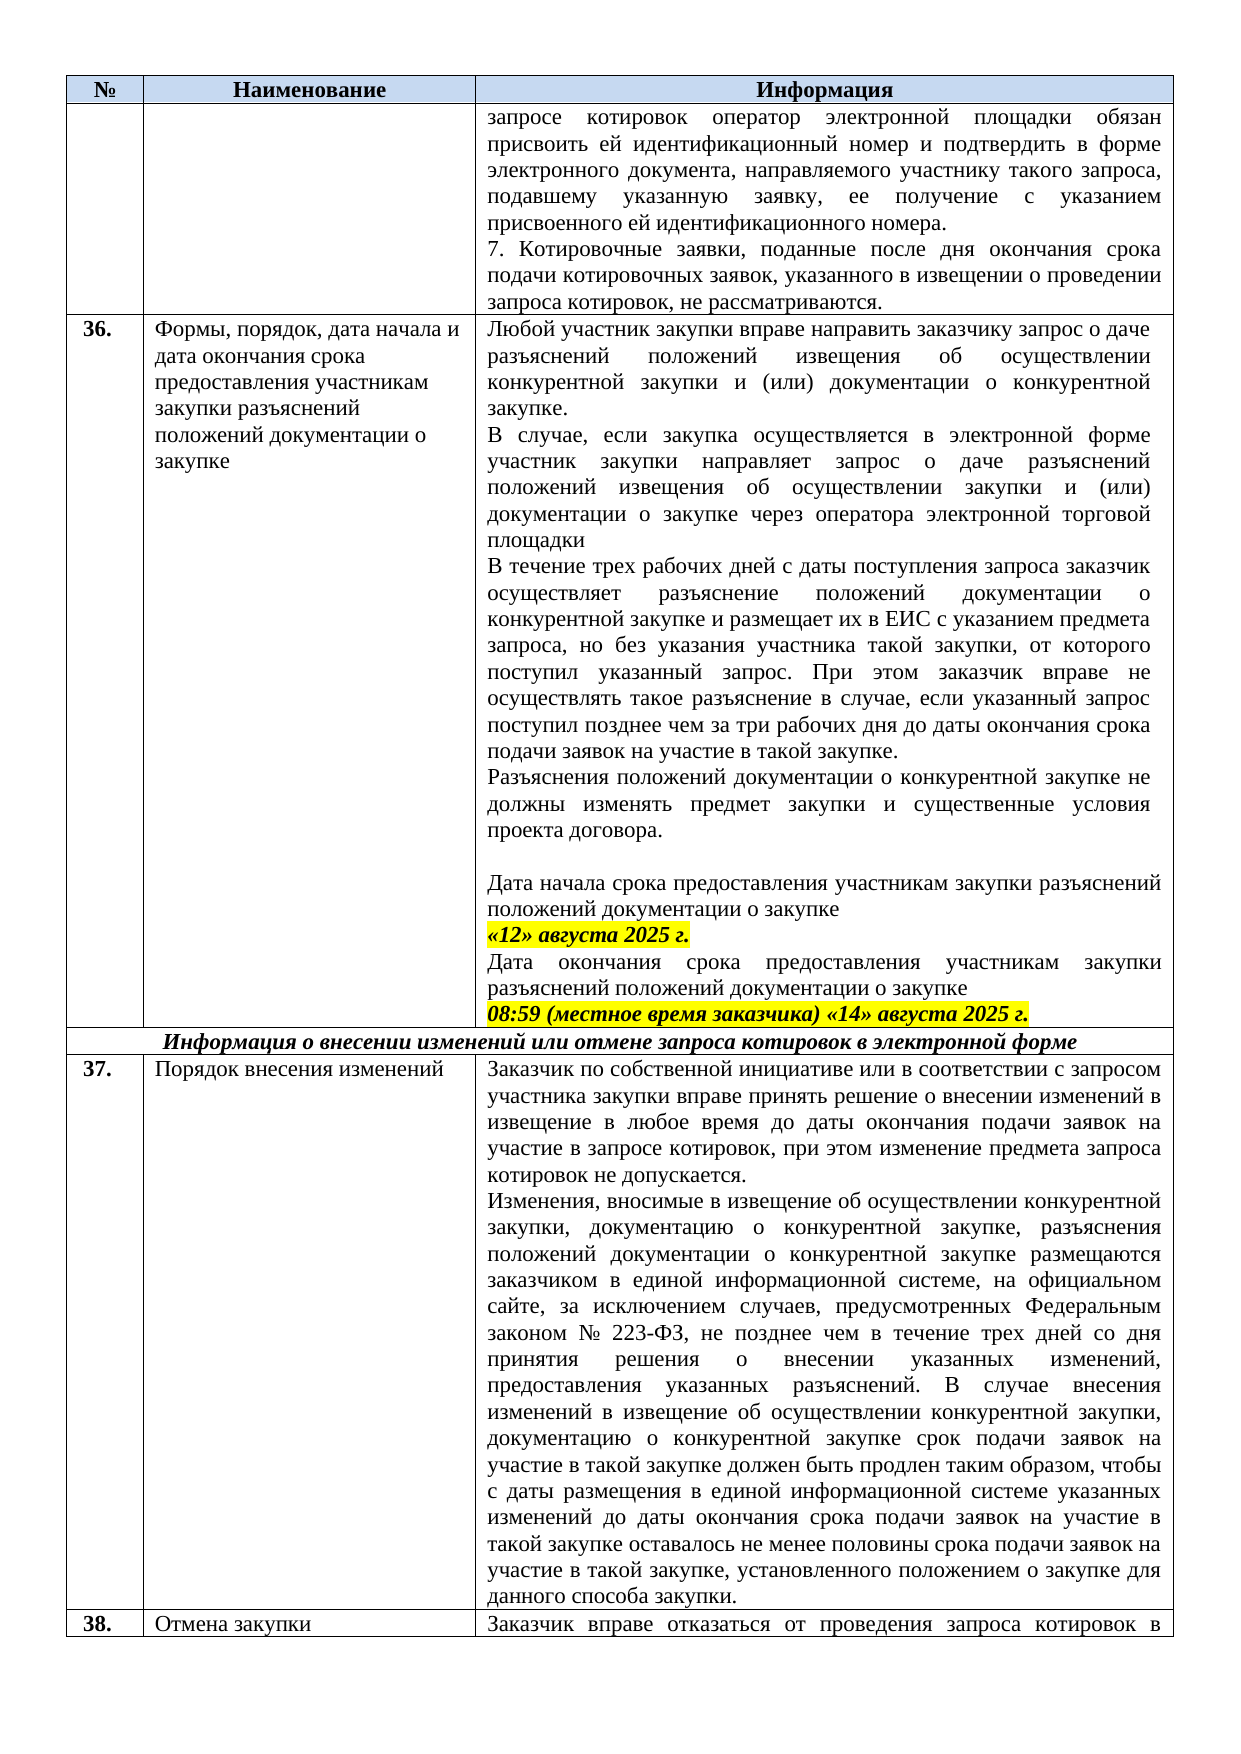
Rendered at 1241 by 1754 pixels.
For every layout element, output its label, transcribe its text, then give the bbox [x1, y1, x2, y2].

table_cell Заказчик по собственной инициативе или в соответствии с запросом участника закупки вправе принять решение о внесении изменений в извещение в любое время до даты окончания подачи заявок на участие в запросе котировок, при этом изменение предмета запроса котировок не допускается. Изменения, вносимые в извещение об осуществлении конкурентной закупки, документацию о конкурентной закупке, разъяснения положений документации о конкурентной закупке размещаются заказчиком в единой информационной системе, на официальном сайте, за исключением случаев, предусмотренных Федеральным законом № 223-ФЗ, не позднее чем в течение трех дней со дня принятия решения о внесении указанных изменений, предоставления указанных разъяснений. В случае внесения изменений в извещение об осуществлении конкурентной закупки, документацию о конкурентной закупке срок подачи заявок на участие в такой закупке должен быть продлен таким образом, чтобы с даты размещения в единой информационной системе указанных изменений до даты окончания срока подачи заявок на участие в такой закупке оставалось не менее половины срока подачи заявок на участие в такой закупке, установленного положением о закупке для данного способа закупки. [476, 1055, 1173, 1609]
table_header № [67, 76, 143, 102]
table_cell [476, 104, 1173, 314]
table_header Наименование [144, 76, 475, 102]
table_cell Порядок внесения изменений [144, 1055, 475, 1609]
table_cell [67, 104, 143, 314]
table_cell [67, 1055, 143, 1609]
table_cell Информация о внесении изменений или отмене запроса котировок в электронной форме [67, 1028, 1173, 1054]
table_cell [144, 104, 475, 314]
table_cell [476, 1610, 1173, 1636]
table_cell Отмена закупки [144, 1610, 475, 1636]
table_cell Любой участник закупки вправе направить заказчику запрос о даче разъяснений положений извещения об осуществлении конкурентной закупки и (или) документации о конкурентной закупке. В случае, если закупка осуществляется в электронной форме участник закупки направляет запрос о даче разъяснений положений извещения об осуществлении закупки и (или) документации о закупке через оператора электронной торговой площадки В течение трех рабочих дней с даты поступления запроса заказчик осуществляет разъяснение положений документации о конкурентной закупке и размещает их в ЕИС с указанием предмета запроса, но без указания участника такой закупки, от которого поступил указанный запрос. При этом заказчик вправе не осуществлять такое разъяснение в случае, если указанный запрос поступил позднее чем за три рабочих дня до даты окончания срока подачи заявок на участие в такой закупке. Разъяснения положений документации о конкурентной закупке не должны изменять предмет закупки и существенные условия проекта договора. Дата начала срока предоставления участникам закупки разъяснений положений документации о закупке «12» августа 2025 г. Дата окончания срока предоставления участникам закупки разъяснений положений документации о закупке 08:59 (местное время заказчика) «14» августа 2025 г. [476, 315, 1173, 1027]
table_cell [67, 315, 143, 1027]
table_cell Формы, порядок, дата начала и дата окончания срока предоставления участникам закупки разъяснений положений документации о закупке [144, 315, 475, 1027]
table_cell [67, 1610, 143, 1636]
table_header Информация [476, 76, 1173, 102]
